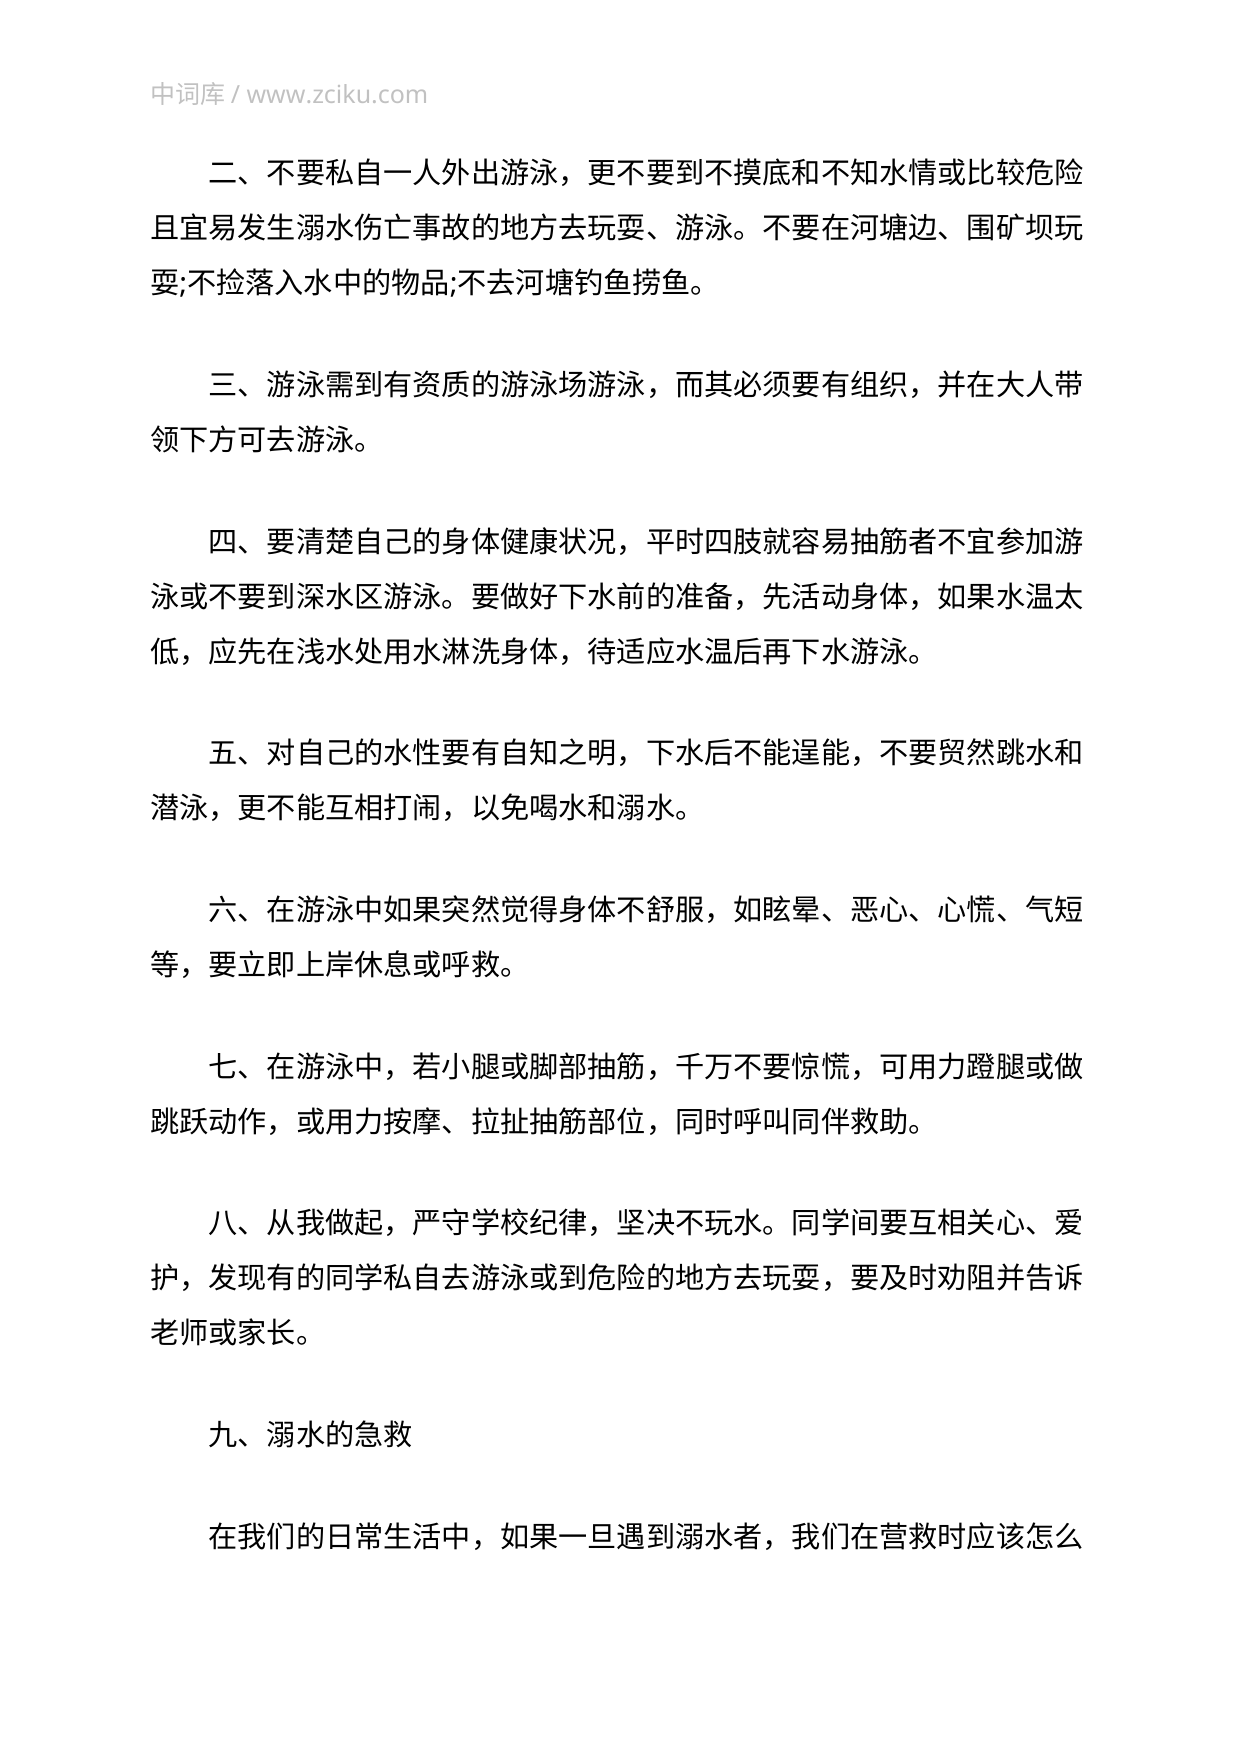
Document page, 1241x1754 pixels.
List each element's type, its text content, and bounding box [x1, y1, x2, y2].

text 四、要清楚自己的身体健康状况，平时四肢就容易抽筋者不宜参加游泳或不要到深水区游泳。要做好下水前的准备，先活动身体，如果水温太低，应先在浅水处用水淋洗身体，待适应水温后再下水游泳。 [150, 518, 1090, 671]
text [150, 1513, 1090, 1556]
text 二、不要私自一人外出游泳，更不要到不摸底和不知水情或比较危险且宜易发生溺水伤亡事故的地方去玩耍、游泳。不要在河塘边、围矿坝玩耍;不捡落入水中的物品;不去河塘钓鱼捞鱼。 [150, 150, 1090, 302]
text 三、游泳需到有资质的游泳场游泳，而其必须要有组织，并在大人带领下方可去游泳。 [150, 362, 1090, 459]
text 八、从我做起，严守学校纪律，坚决不玩水。同学间要互相关心、爱护，发现有的同学私自去游泳或到危险的地方去玩耍，要及时劝阻并告诉老师或家长。 [150, 1200, 1090, 1352]
text 六、在游泳中如果突然觉得身体不舒服，如眩晕、恶心、心慌、气短等，要立即上岸休息或呼救。 [150, 887, 1090, 984]
text 九、溺水的急救 [150, 1412, 1090, 1454]
text 五、对自己的水性要有自知之明，下水后不能逞能，不要贸然跳水和潜泳，更不能互相打闹，以免喝水和溺水。 [150, 730, 1090, 827]
text 七、在游泳中，若小腿或脚部抽筋，千万不要惊慌，可用力蹬腿或做跳跃动作，或用力按摩、拉扯抽筋部位，同时呼叫同伴救助。 [150, 1043, 1090, 1141]
